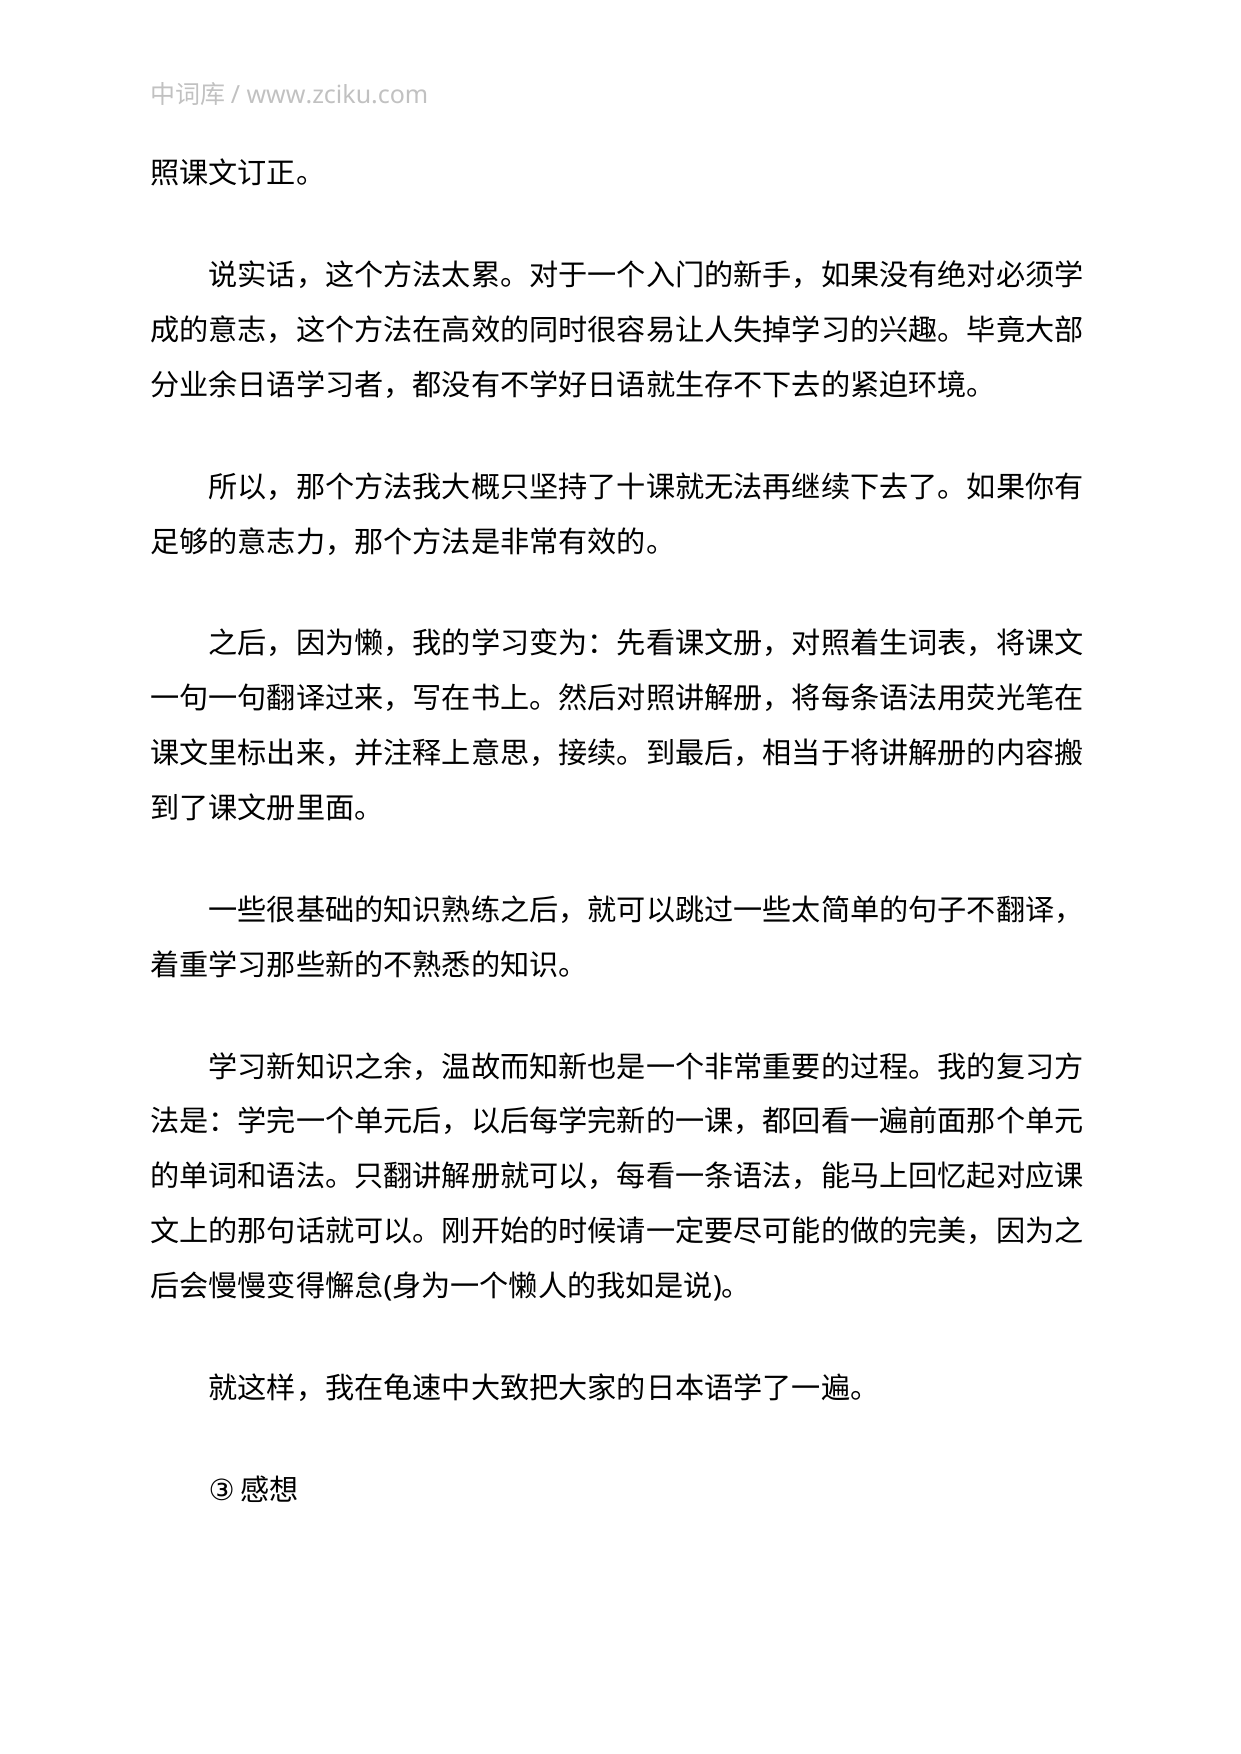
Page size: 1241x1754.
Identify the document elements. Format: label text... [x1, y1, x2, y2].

text 之后，因为懒，我的学习变为：先看课文册，对照着生词表，将课文一句一句翻译过来，写在书上。然后对照讲解册，将每条语法用荧光笔在课文里标出来，并注释上意思，接续。到最后，相当于将讲解册的内容搬到了课文册里面。 [150, 620, 1090, 827]
text 说实话，这个方法太累。对于一个入门的新手，如果没有绝对必须学成的意志，这个方法在高效的同时很容易让人失掉学习的兴趣。毕竟大部分业余日语学习者，都没有不学好日语就生存不下去的紧迫环境。 [150, 252, 1090, 404]
text 所以，那个方法我大概只坚持了十课就无法再继续下去了。如果你有足够的意志力，那个方法是非常有效的。 [150, 463, 1090, 561]
text 学习新知识之余，温故而知新也是一个非常重要的过程。我的复习方法是：学完一个单元后，以后每学完新的一课，都回看一遍前面那个单元的单词和语法。只翻讲解册就可以，每看一条语法，能马上回忆起对应课文上的那句话就可以。刚开始的时候请一定要尽可能的做的完美，因为之后会慢慢变得懈怠(身为一个懒人的我如是说)。 [150, 1043, 1090, 1305]
text 一些很基础的知识熟练之后，就可以跳过一些太简单的句子不翻译，着重学习那些新的不熟悉的知识。 [150, 886, 1090, 984]
text 就这样，我在龟速中大致把大家的日本语学了一遍。 [150, 1365, 1090, 1407]
text ③感想 [150, 1466, 1090, 1509]
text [150, 150, 1090, 192]
